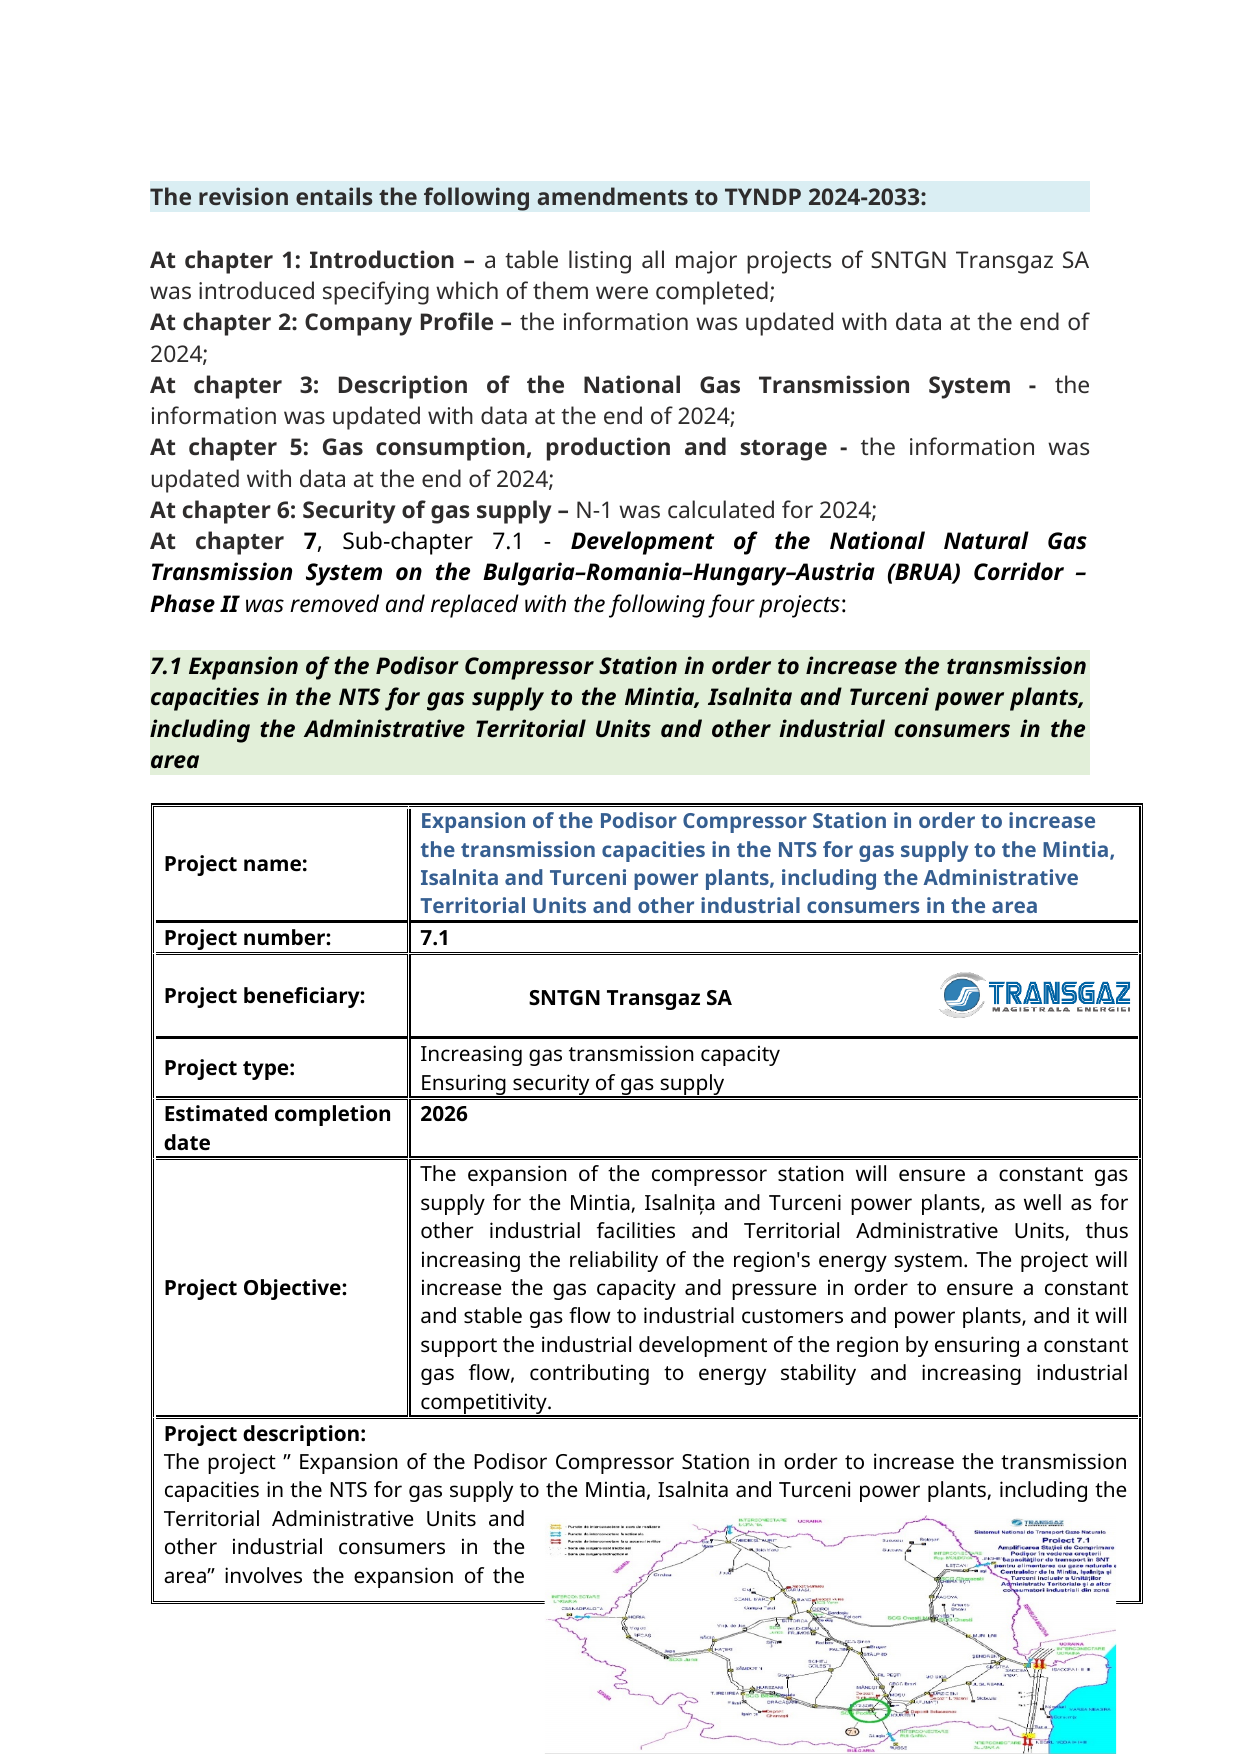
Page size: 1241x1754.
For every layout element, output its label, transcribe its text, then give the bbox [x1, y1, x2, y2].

text At chapter 2: Company Profile – the information was updated with data at the end of 2024; [150, 306, 1090, 369]
table_cell 2026 [411, 1096, 1140, 1156]
table_header Project name: [154, 805, 409, 920]
table_cell Estimated completion date [154, 1096, 407, 1156]
table_cell Project beneficiary: [152, 952, 409, 1036]
text At chapter 6: Security of gas supply – N-1 was calculated for 2024; [150, 494, 1090, 525]
table_cell Project type: [154, 1036, 407, 1096]
picture [936, 959, 1134, 1036]
text The revision entails the following amendments to TYNDP 2024-2033: [150, 181, 1090, 212]
table_cell SNTGN Transgaz SA [409, 952, 1141, 1036]
picture [544, 1515, 1117, 1754]
table_cell Project number: [154, 920, 407, 952]
text At chapter 3: Description of the National Gas Transmission System - the information was updated with data at the end of 2024; [150, 369, 1090, 431]
table_cell 7.1 [411, 920, 1139, 952]
table_cell Project Objective: [154, 1156, 407, 1415]
table_header Expansion of the Podisor Compressor Station in order to increase the transmission capacities in the NTS for gas supply to the Mintia, Isalnita and Turceni power plants, including the Administrative Territorial Units and other industrial consumers in the area [409, 807, 1139, 920]
text 7.1 Expansion of the Podisor Compressor Station in order to increase the transmission capacities in the NTS for gas supply to the Mintia, Isalnita and Turceni power plants, including the Administrative Territorial Units and other industrial consumers in the area [150, 650, 1090, 775]
table_cell Project description: The project ” Expansion of the Podisor Compressor Station in order to increase the transmission capacities in the NTS for gas supply to the Mintia, Isalnita and Turceni power plants, including the Territorial Administrative Units and other industrial consumers in the area” involves the expansion of the existing Podisor Gas Compressor Station (CS), by installing a new compressor in a room, as well as a gas filtering-separation system and a compressed gas cooling system, in order to increase the NTS' transmission capacity for gas supply to the Mintia power plant and the Isalnita and Turceni power plants, including consumers in their area. No additional land areas beyond the existing Podisor CS enclosure are needed, all the works will be carried out inside the station. [154, 1415, 1140, 1601]
text At chapter 5: Gas consumption, production and storage - the information was updated with data at the end of 2024; [150, 431, 1090, 494]
table_cell The expansion of the compressor station will ensure a constant gas supply for the Mintia, Isalnița and Turceni power plants, as well as for other industrial facilities and Territorial Administrative Units, thus increasing the reliability of the region's energy system. The project will increase the gas capacity and pressure in order to ensure a constant and stable gas flow to industrial customers and power plants, and it will support the industrial development of the region by ensuring a constant gas flow, contributing to energy stability and increasing industrial competitivity. [411, 1156, 1140, 1415]
text At chapter 1: Introduction – a table listing all major projects of SNTGN Transgaz SA was introduced specifying which of them were completed; [150, 244, 1090, 306]
table_cell Increasing gas transmission capacity Ensuring security of gas supply [411, 1036, 1139, 1096]
text At chapter 7, Sub-chapter 7.1 - Development of the National Natural Gas Transmission System on the Bulgaria–Romania–Hungary–Austria (BRUA) Corridor – Phase II was removed and replaced with the following four projects: [150, 525, 1090, 619]
